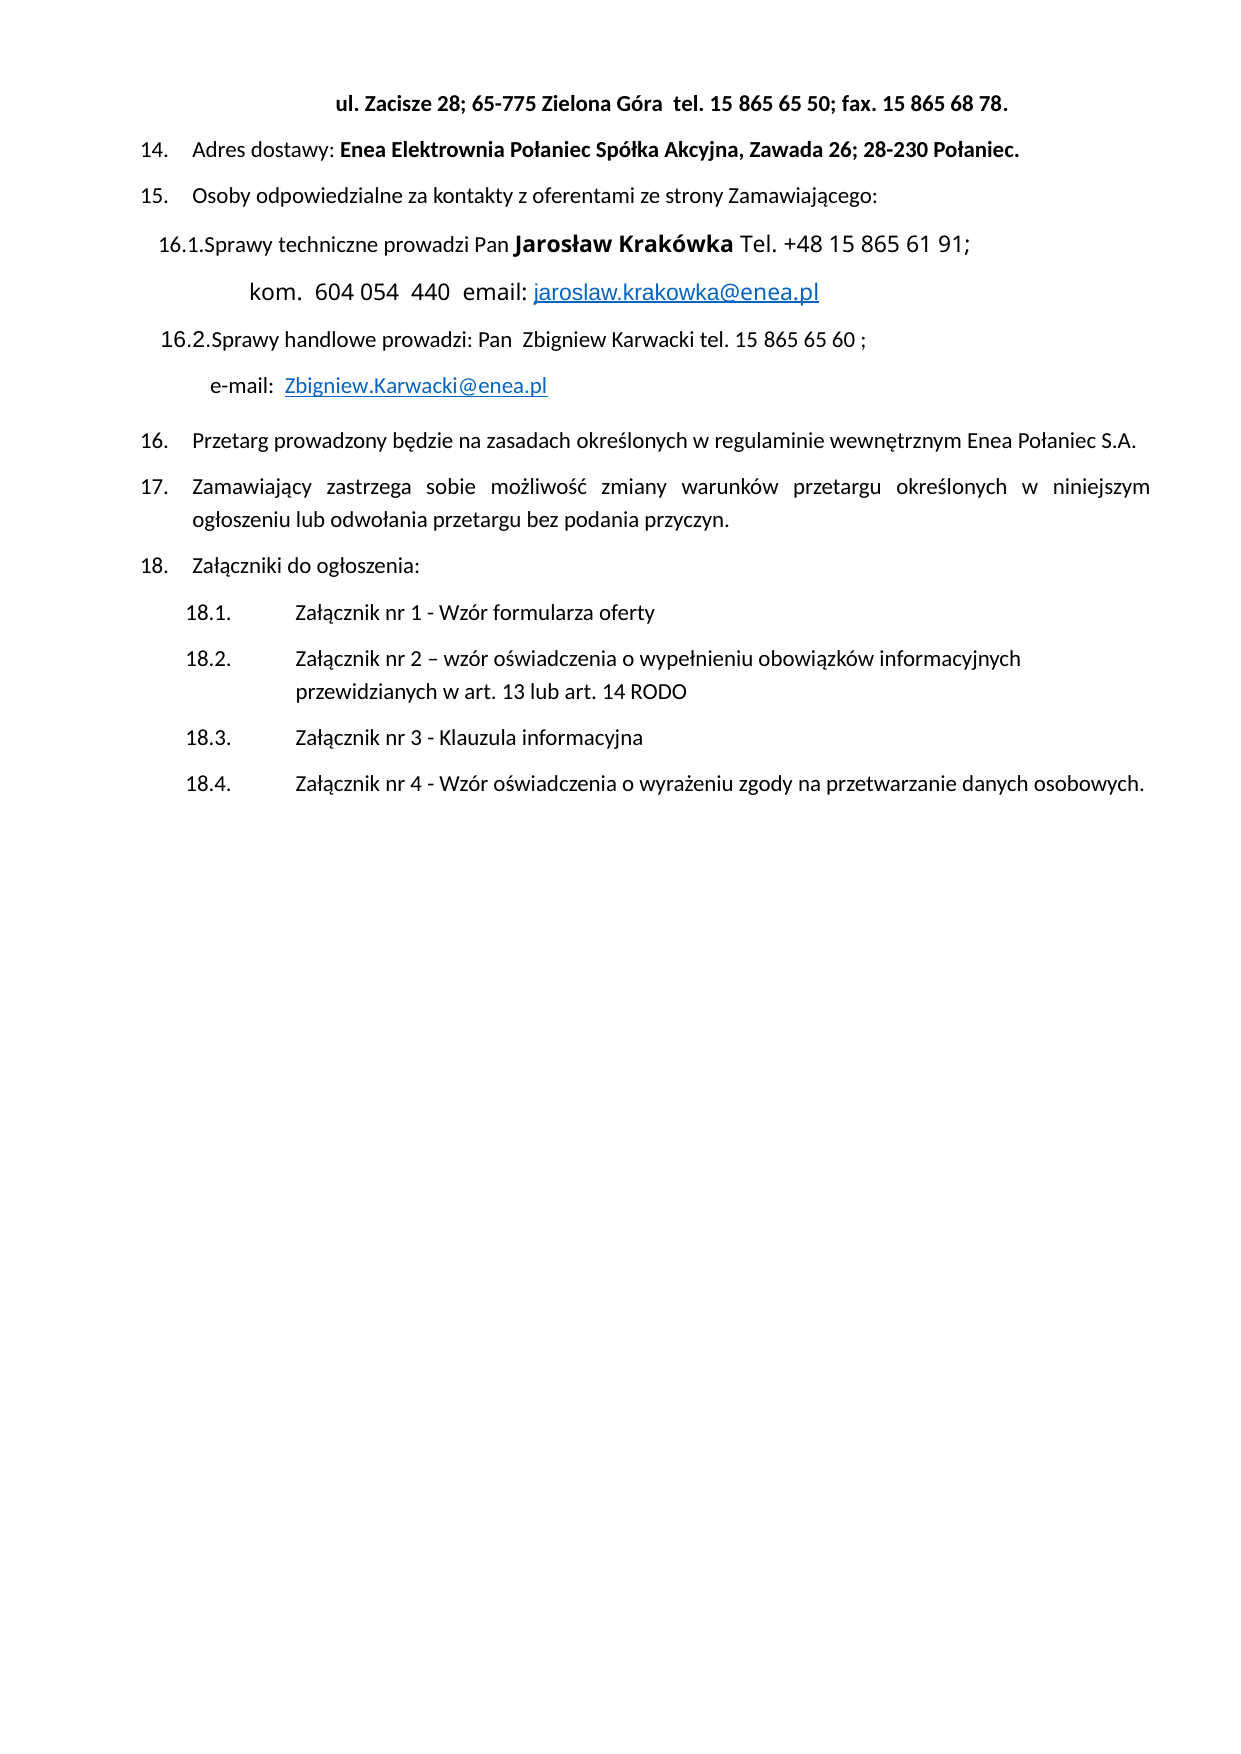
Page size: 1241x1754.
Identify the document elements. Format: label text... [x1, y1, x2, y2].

text e-mail: Zbigniew.Karwacki@enea.pl [148, 372, 1152, 399]
subtitle Załącznik nr 4 - Wzór oświadczenia o wyrażeniu zgody na przetwarzanie danych osobowych. [185, 769, 1152, 797]
subtitle Osoby odpowiedzialne za kontakty z oferentami ze strony Zamawiającego: [140, 182, 1152, 209]
subtitle Załącznik nr 1 - Wzór formularza oferty [185, 598, 1152, 626]
subtitle Załącznik nr 3 - Klauzula informacyjna [185, 723, 1152, 751]
subtitle Zamawiający zastrzega sobie możliwość zmiany warunków przetargu określonych w niniejszym ogłoszeniu lub odwołania przetargu bez podania przyczyn. [140, 472, 1152, 534]
text ul. Zacisze 28; 65-775 Zielona Góra tel. 15 865 65 50; fax. 15 865 68 78. [89, 89, 1152, 117]
text 16.1.Sprawy techniczne prowadzi Pan Jarosław Krakówka Tel. +48 15 865 61 91; [148, 228, 1152, 259]
subtitle Załącznik nr 2 – wzór oświadczenia o wypełnieniu obowiązków informacyjnych przewidzianych w art. 13 lub art. 14 RODO [185, 644, 1152, 705]
subtitle Adres dostawy: Enea Elektrownia Połaniec Spółka Akcyjna, Zawada 26; 28-230 Połaniec. [140, 136, 1152, 163]
subtitle 16.2.Sprawy handlowe prowadzi: Pan Zbigniew Karwacki tel. 15 865 65 60 ; [148, 326, 1152, 353]
subtitle kom. 604 054 440 email: jaroslaw.krakowka@enea.pl [148, 276, 1152, 307]
subtitle Przetarg prowadzony będzie na zasadach określonych w regulaminie wewnętrznym Enea Połaniec S.A. [140, 426, 1152, 454]
subtitle Załączniki do ogłoszenia: [140, 552, 1152, 580]
